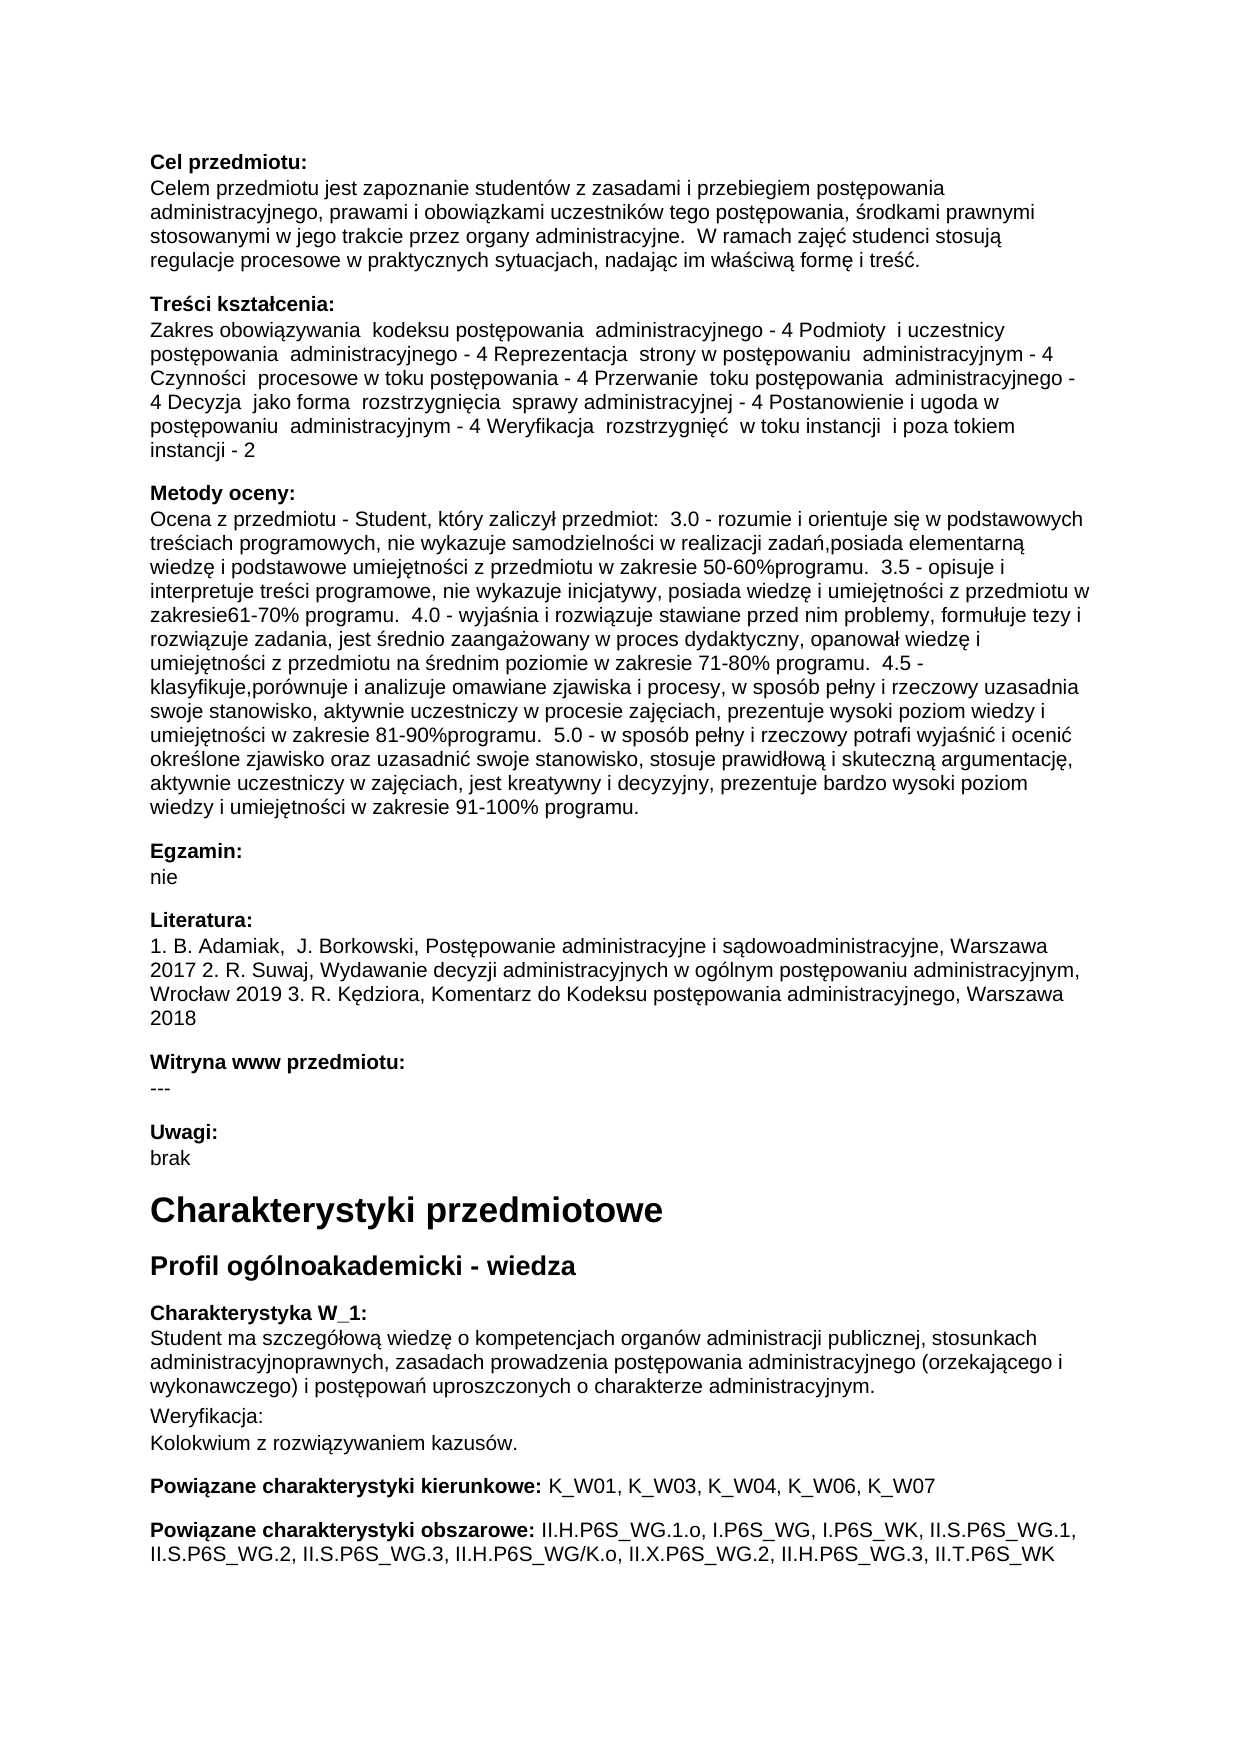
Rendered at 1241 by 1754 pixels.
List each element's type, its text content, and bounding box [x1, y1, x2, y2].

text Student ma szczegółową wiedzę o kompetencjach organów administracji publicznej, stosunkach administracyjnoprawnych, zasadach prowadzenia postępowania administracyjnego (orzekającego i wykonawczego) i postępowań uproszczonych o charakterze administracyjnym. [150, 1326, 1090, 1398]
text Charakterystyka W_1: [150, 1301, 1090, 1325]
text Weryfikacja: [150, 1404, 1090, 1428]
text Treści kształcenia: [150, 292, 1090, 316]
text Kolokwium z rozwiązywaniem kazusów. [150, 1430, 1090, 1454]
text Celem przedmiotu jest zapoznanie studentów z zasadami i przebiegiem postępowania administracyjnego, prawami i obowiązkami uczestników tego postępowania, środkami prawnymi stosowanymi w jego trakcie przez organy administracyjne. W ramach zajęć studenci stosują regulacje procesowe w praktycznych sytuacjach, nadając im właściwą formę i treść. [150, 176, 1090, 272]
text brak [150, 1146, 1090, 1170]
text --- [150, 1076, 1090, 1100]
text Literatura: [150, 908, 1090, 932]
subtitle Profil ogólnoakademicki - wiedza [150, 1250, 1090, 1281]
text 1. B. Adamiak, J. Borkowski, Postępowanie administracyjne i sądowoadministracyjne, Warszawa 2017 2. R. Suwaj, Wydawanie decyzji administracyjnych w ogólnym postępowaniu administracyjnym, Wrocław 2019 3. R. Kędziora, Komentarz do Kodeksu postępowania administracyjnego, Warszawa 2018 [150, 934, 1090, 1030]
text Uwagi: [150, 1120, 1090, 1144]
subtitle Charakterystyki przedmiotowe [150, 1189, 1090, 1230]
text Ocena z przedmiotu - Student, który zaliczył przedmiot: 3.0 - rozumie i orientuje się w podstawowych treściach programowych, nie wykazuje samodzielności w realizacji zadań,posiada elementarną wiedzę i podstawowe umiejętności z przedmiotu w zakresie 50-60%programu. 3.5 - opisuje i interpretuje treści programowe, nie wykazuje inicjatywy, posiada wiedzę i umiejętności z przedmiotu w zakresie61-70% programu. 4.0 - wyjaśnia i rozwiązuje stawiane przed nim problemy, formułuje tezy i rozwiązuje zadania, jest średnio zaangażowany w proces dydaktyczny, opanował wiedzę i umiejętności z przedmiotu na średnim poziomie w zakresie 71-80% programu. 4.5 - klasyfikuje,porównuje i analizuje omawiane zjawiska i procesy, w sposób pełny i rzeczowy uzasadnia swoje stanowisko, aktywnie uczestniczy w procesie zajęciach, prezentuje wysoki poziom wiedzy i umiejętności w zakresie 81-90%programu. 5.0 - w sposób pełny i rzeczowy potrafi wyjaśnić i ocenić określone zjawisko oraz uzasadnić swoje stanowisko, stosuje prawidłową i skuteczną argumentację, aktywnie uczestniczy w zajęciach, jest kreatywny i decyzyjny, prezentuje bardzo wysoki poziom wiedzy i umiejętności w zakresie 91-100% programu. [150, 507, 1090, 819]
text nie [150, 864, 1090, 888]
text Egzamin: [150, 838, 1090, 862]
text Powiązane charakterystyki kierunkowe: K_W01, K_W03, K_W04, K_W06, K_W07 [150, 1474, 1090, 1498]
text Powiązane charakterystyki obszarowe: II.H.P6S_WG.1.o, I.P6S_WG, I.P6S_WK, II.S.P6S_WG.1, II.S.P6S_WG.2, II.S.P6S_WG.3, II.H.P6S_WG/K.o, II.X.P6S_WG.2, II.H.P6S_WG.3, II.T.P6S_WK [150, 1518, 1090, 1566]
text Witryna www przedmiotu: [150, 1050, 1090, 1074]
text Metody oceny: [150, 481, 1090, 505]
text Cel przedmiotu: [150, 150, 1090, 174]
text Zakres obowiązywania kodeksu postępowania administracyjnego - 4 Podmioty i uczestnicy postępowania administracyjnego - 4 Reprezentacja strony w postępowaniu administracyjnym - 4 Czynności procesowe w toku postępowania - 4 Przerwanie toku postępowania administracyjnego - 4 Decyzja jako forma rozstrzygnięcia sprawy administracyjnej - 4 Postanowienie i ugoda w postępowaniu administracyjnym - 4 Weryfikacja rozstrzygnięć w toku instancji i poza tokiem instancji - 2 [150, 318, 1090, 461]
